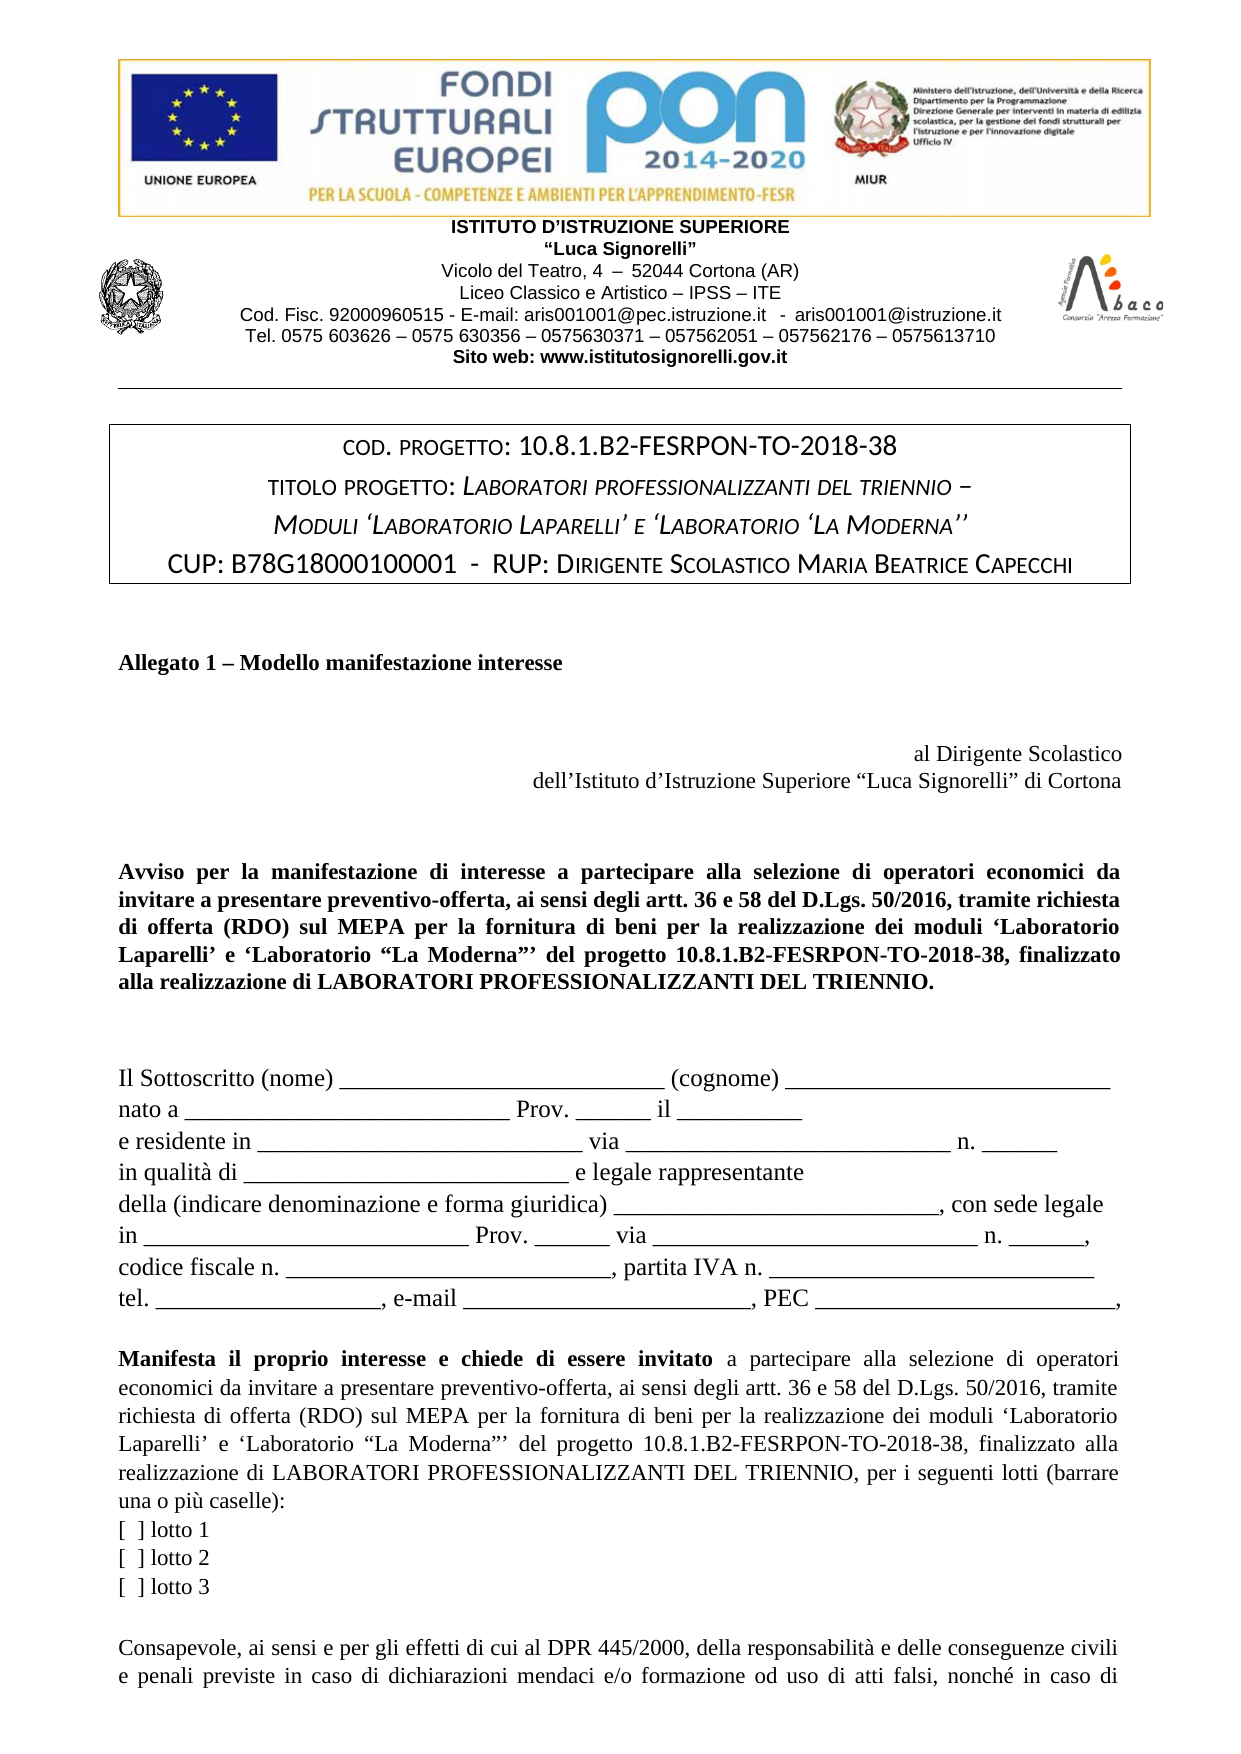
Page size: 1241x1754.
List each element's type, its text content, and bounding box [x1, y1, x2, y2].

text Allegato 1 – Modello manifestazione interesse [118, 649, 1122, 675]
text ISTITUTO D’ISTRUZIONE SUPERIORE [118, 217, 1122, 238]
text Avviso per la manifestazione di interesse a partecipare alla selezione di operatori economici da invitare a presentare preventivo-offerta, ai sensi degli artt. 36 e 58 del D.Lgs. 50/2016, tramite richiesta di offerta (RDO) sul MEPA per la fornitura di beni per la realizzazione dei moduli ‘Laboratorio Laparelli’ e ‘Laboratorio “La Moderna”’ del progetto 10.8.1.B2-FESRPON-TO-2018-38, finalizzato alla realizzazione di LABORATORI PROFESSIONALIZZANTI DEL TRIENNIO. [118, 858, 1122, 995]
text [ ] lotto 3 [118, 1573, 1120, 1599]
text Moduli ‘Laboratorio Laparelli’ e ‘Laboratorio ‘La Moderna’’ [110, 503, 1130, 542]
text tel. __________________, e-mail _______________________, PEC ________________________, [118, 1281, 1122, 1313]
text [ ] lotto 1 [118, 1516, 1120, 1542]
text e residente in __________________________ via __________________________ n. ______ [118, 1124, 1122, 1155]
text Manifesta il proprio interesse e chiede di essere invitato a partecipare alla selezione di operatori economici da invitare a presentare preventivo-offerta, ai sensi degli artt. 36 e 58 del D.Lgs. 50/2016, tramite richiesta di offerta (RDO) sul MEPA per la fornitura di beni per la realizzazione dei moduli ‘Laboratorio Laparelli’ e ‘Laboratorio “La Moderna”’ del progetto 10.8.1.B2-FESRPON-TO-2018-38, finalizzato alla realizzazione di LABORATORI PROFESSIONALIZZANTI DEL TRIENNIO, per i seguenti lotti (barrare una o più caselle): [118, 1345, 1120, 1514]
text Vicolo del Teatro, 4 – 52044 Cortona (AR) [169, 260, 1122, 282]
text Il Sottoscritto (nome) __________________________ (cognome) __________________________ [118, 1061, 1122, 1092]
text nato a __________________________ Prov. ______ il __________ [118, 1092, 1122, 1124]
text codice fiscale n. __________________________, partita IVA n. __________________________ [118, 1250, 1122, 1281]
text [ ] lotto 2 [118, 1544, 1120, 1571]
text Tel. 0575 603626 – 0575 630356 – 0575630371 – 057562051 – 057562176 – 0575613710 [120, 326, 1120, 347]
text titolo progetto: Laboratori professionalizzanti del triennio – [110, 463, 1130, 502]
text cod. progetto: 10.8.1.B2-FESRPON-TO-2018-38 [110, 425, 1130, 463]
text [118, 1634, 1120, 1688]
text dell’Istituto d’Istruzione Superiore “Luca Signorelli” di Cortona [118, 767, 1122, 793]
text “Luca Signorelli” [118, 238, 1122, 260]
text al Dirigente Scolastico [118, 740, 1122, 767]
text Cod. Fisc. 92000960515 - E-mail: aris001001@pec.istruzione.it - aris001001@istruzione.it [174, 304, 1067, 325]
text Liceo Classico e Artistico – IPSS – ITE [174, 283, 1067, 304]
text in qualità di __________________________ e legale rappresentante [118, 1155, 1122, 1187]
text Sito web: www.istitutosignorelli.gov.it [120, 347, 1120, 368]
text CUP: B78G18000100001 - RUP: Dirigente Scolastico Maria Beatrice Capecchi [110, 542, 1130, 583]
picture [1057, 254, 1164, 321]
text della (indicare denominazione e forma giuridica) __________________________, con sede legale in __________________________ Prov. ______ via __________________________ n. ______, [118, 1187, 1122, 1250]
